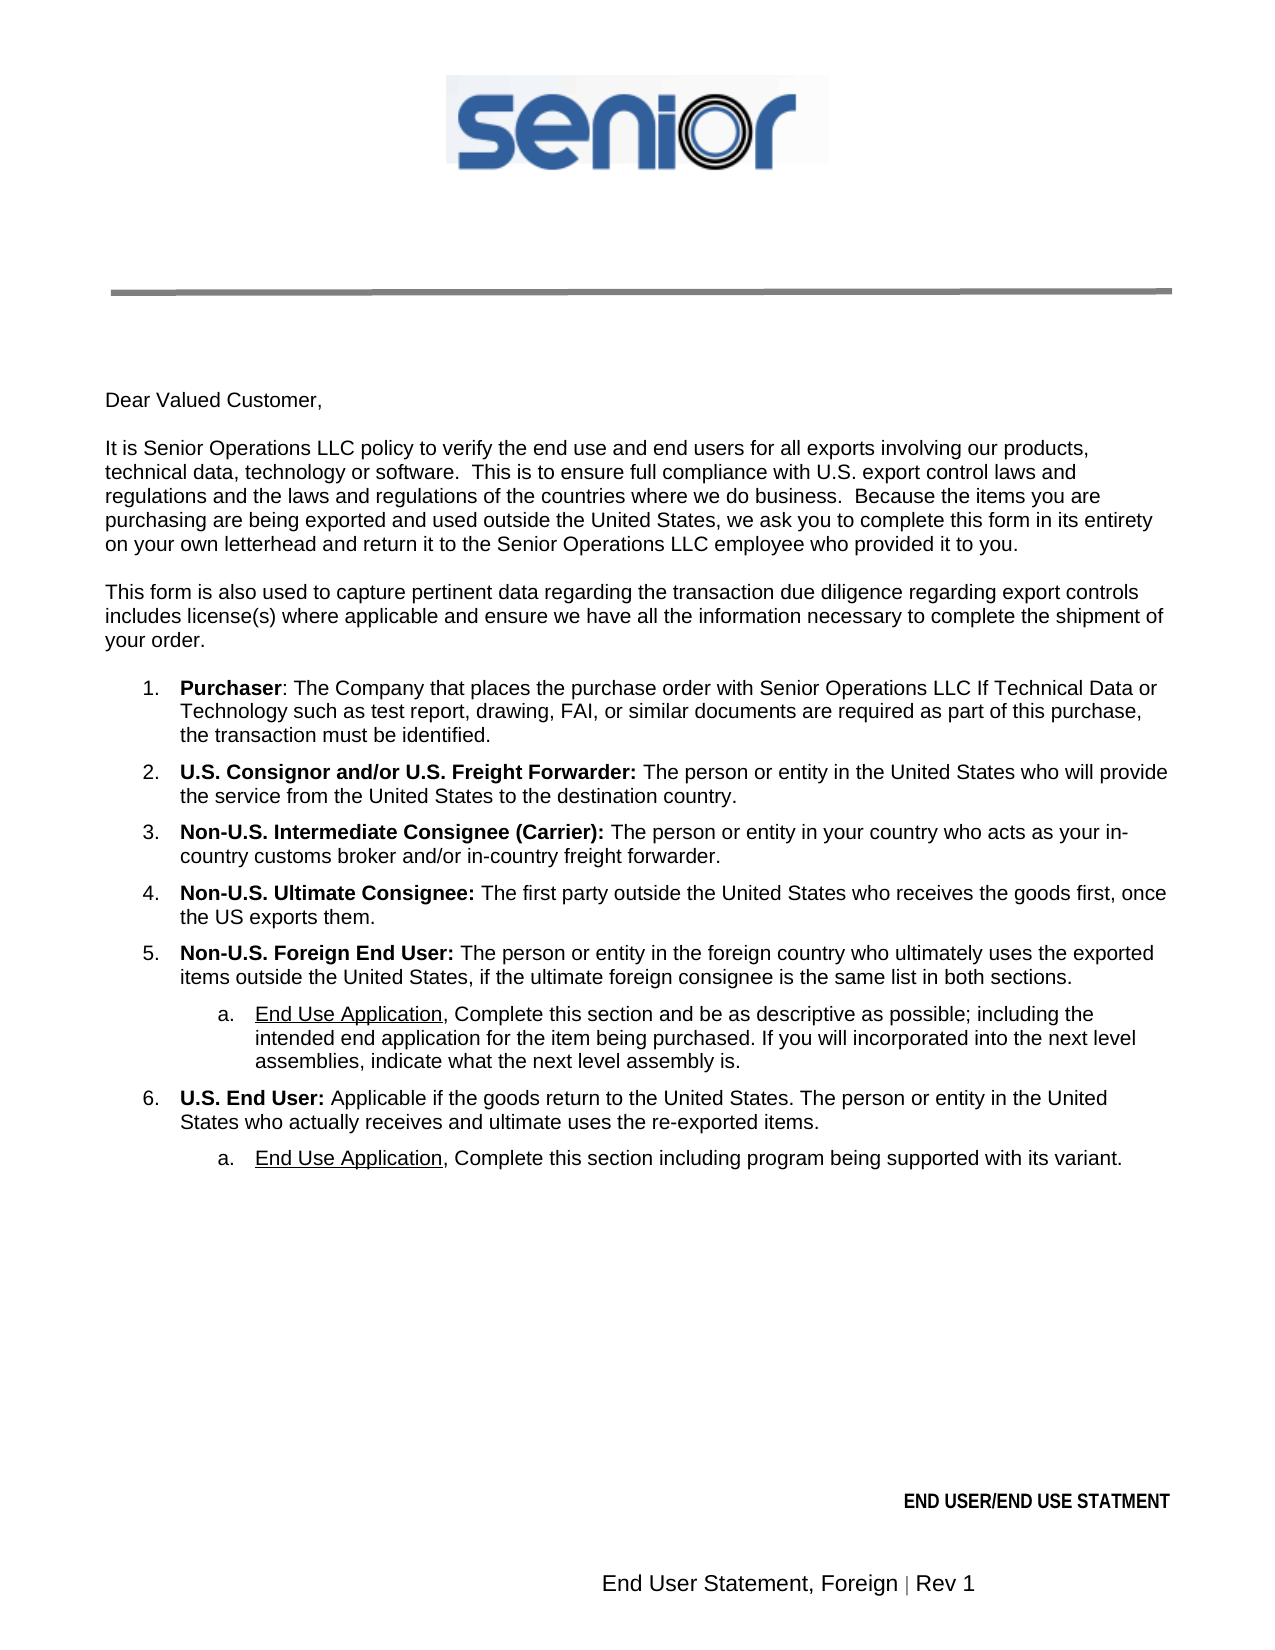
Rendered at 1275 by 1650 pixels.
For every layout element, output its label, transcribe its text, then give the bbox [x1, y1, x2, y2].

text It is Senior Operations LLC policy to verify the end use and end users for all exports involving our products, technical data, technology or software. This is to ensure full compliance with export control laws and regulations and the laws and regulations of the countries where we do business. Because the items you are purchasing are being exported and used outside the United States, we ask you to complete this form in its entirety on your own letterhead and return it to the Senior Operations LLC employee who provided it to you. [105, 436, 1170, 556]
picture [446, 75, 829, 189]
list End Use Application, Complete this section and be as descriptive as possible; including the intended end application for the item being purchased. If you will incorporated into the next level assemblies, indicate what the next level assembly is. [217, 1001, 1170, 1073]
list U.S. Consignor and/or U.S. Freight Forwarder: The person or entity in the United States who will provide the service from the United States to the destination country. [142, 760, 1170, 808]
list U.S. End User: Applicable if the goods return to the United States. The person or entity in the United States who actually receives and ultimate uses the re-exported items. [142, 1086, 1170, 1134]
text This form is also used to capture pertinent data regarding the transaction due diligence regarding export controls includes license(s) where applicable and ensure we have all the information necessary to complete the shipment of your order. [105, 579, 1170, 651]
text END USER/END USE STATMENT [105, 1489, 1170, 1513]
list Non-U.S. Ultimate Consignee: The first party outside the United States who receives the goods first, once the US exports them. [142, 881, 1170, 928]
list Non-U.S. Foreign End User: The person or entity in the foreign country who ultimately uses the exported items outside the United States, if the ultimate foreign consignee is the same list in both sections. [142, 941, 1170, 989]
text Dear Valued Customer, [105, 388, 1170, 412]
list End Use Application, Complete this section including program being supported with its variant. [217, 1146, 1170, 1170]
list Purchaser: The Company that places the purchase order with Senior Operations LLC If Technical Data or Technology such as test report, drawing, FAI, or similar documents are required as part of this purchase, the transaction must be identified. [142, 675, 1170, 747]
list Non-U.S. Intermediate Consignee (Carrier): The person or entity in your country who acts as your in-country customs broker and/or in-country freight forwarder. [142, 820, 1174, 868]
